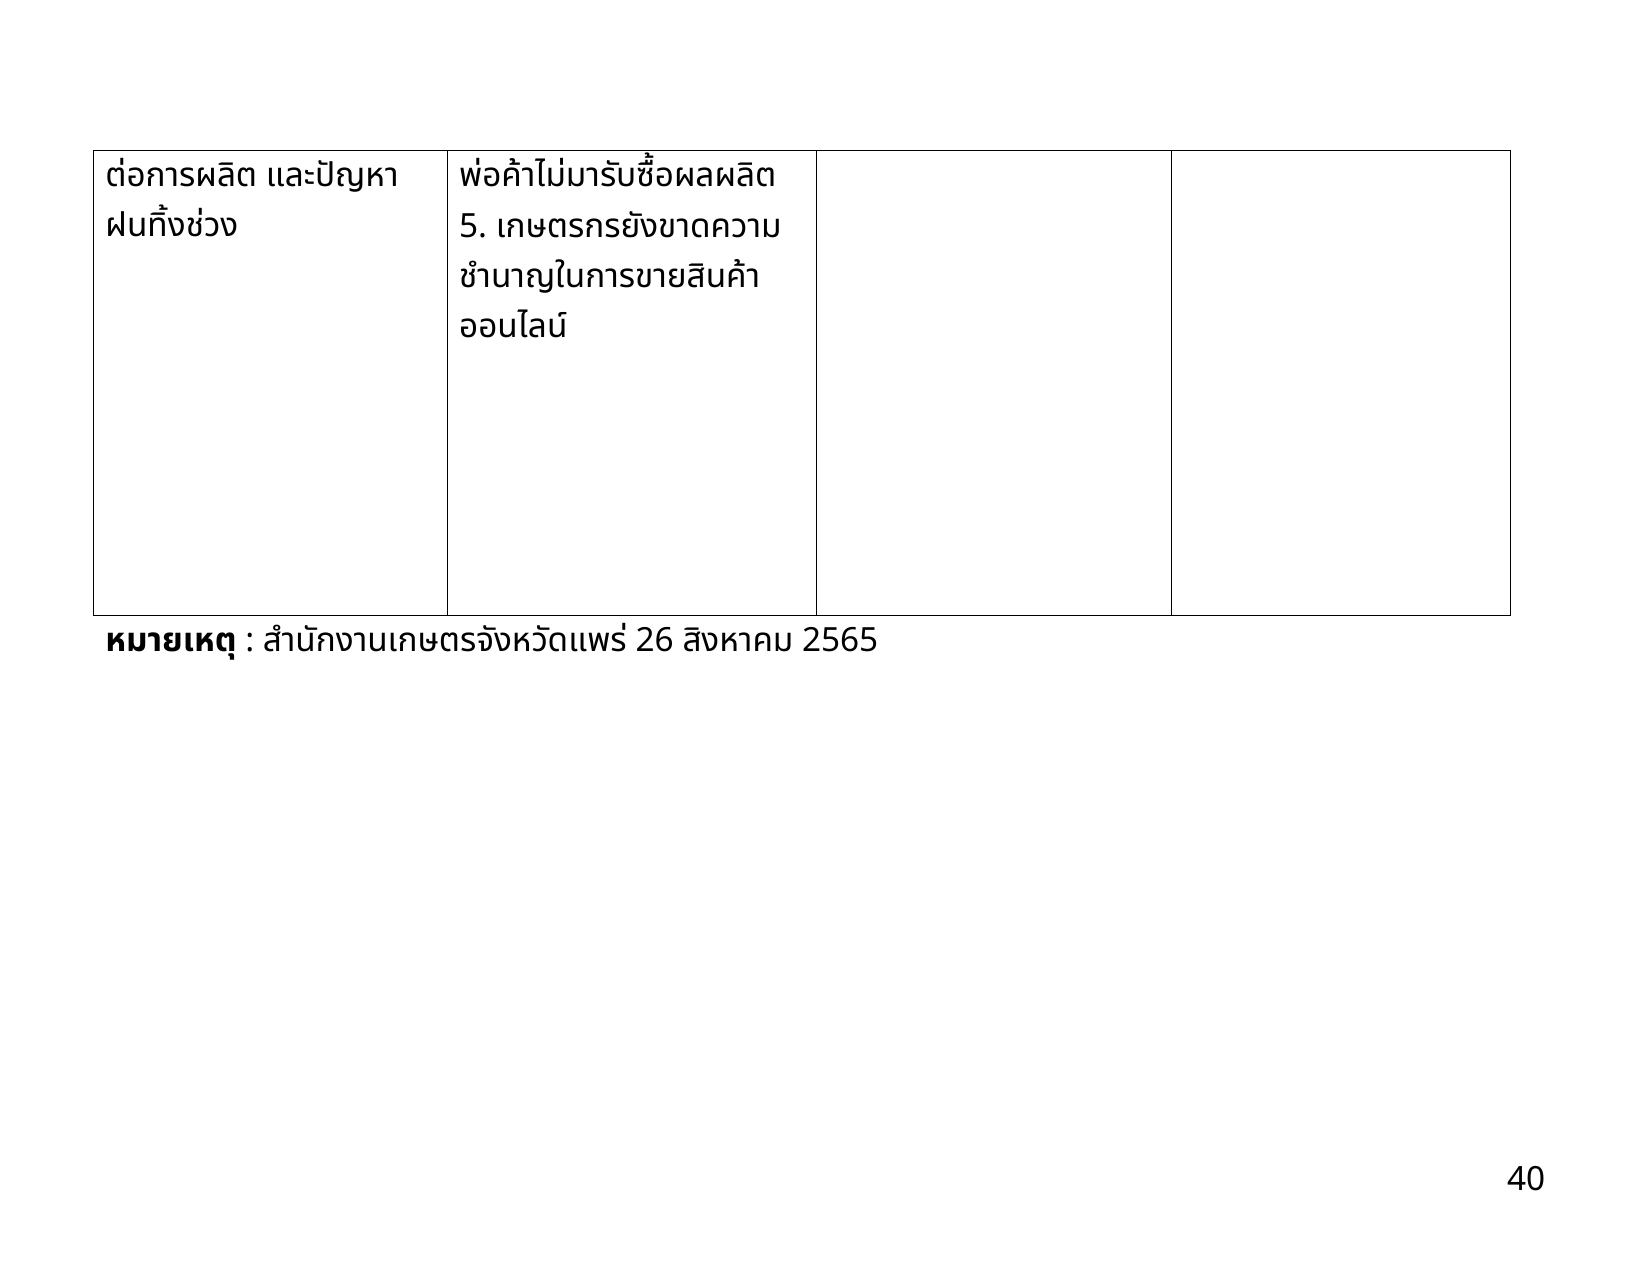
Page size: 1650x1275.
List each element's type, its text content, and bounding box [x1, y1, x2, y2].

text หมายเหตุ : สำนักงานเกษตรจังหวัดแพร่ 26 สิงหาคม 2565 [105, 616, 1545, 667]
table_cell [817, 151, 1171, 615]
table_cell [94, 151, 447, 615]
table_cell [1172, 151, 1510, 615]
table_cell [448, 151, 816, 615]
